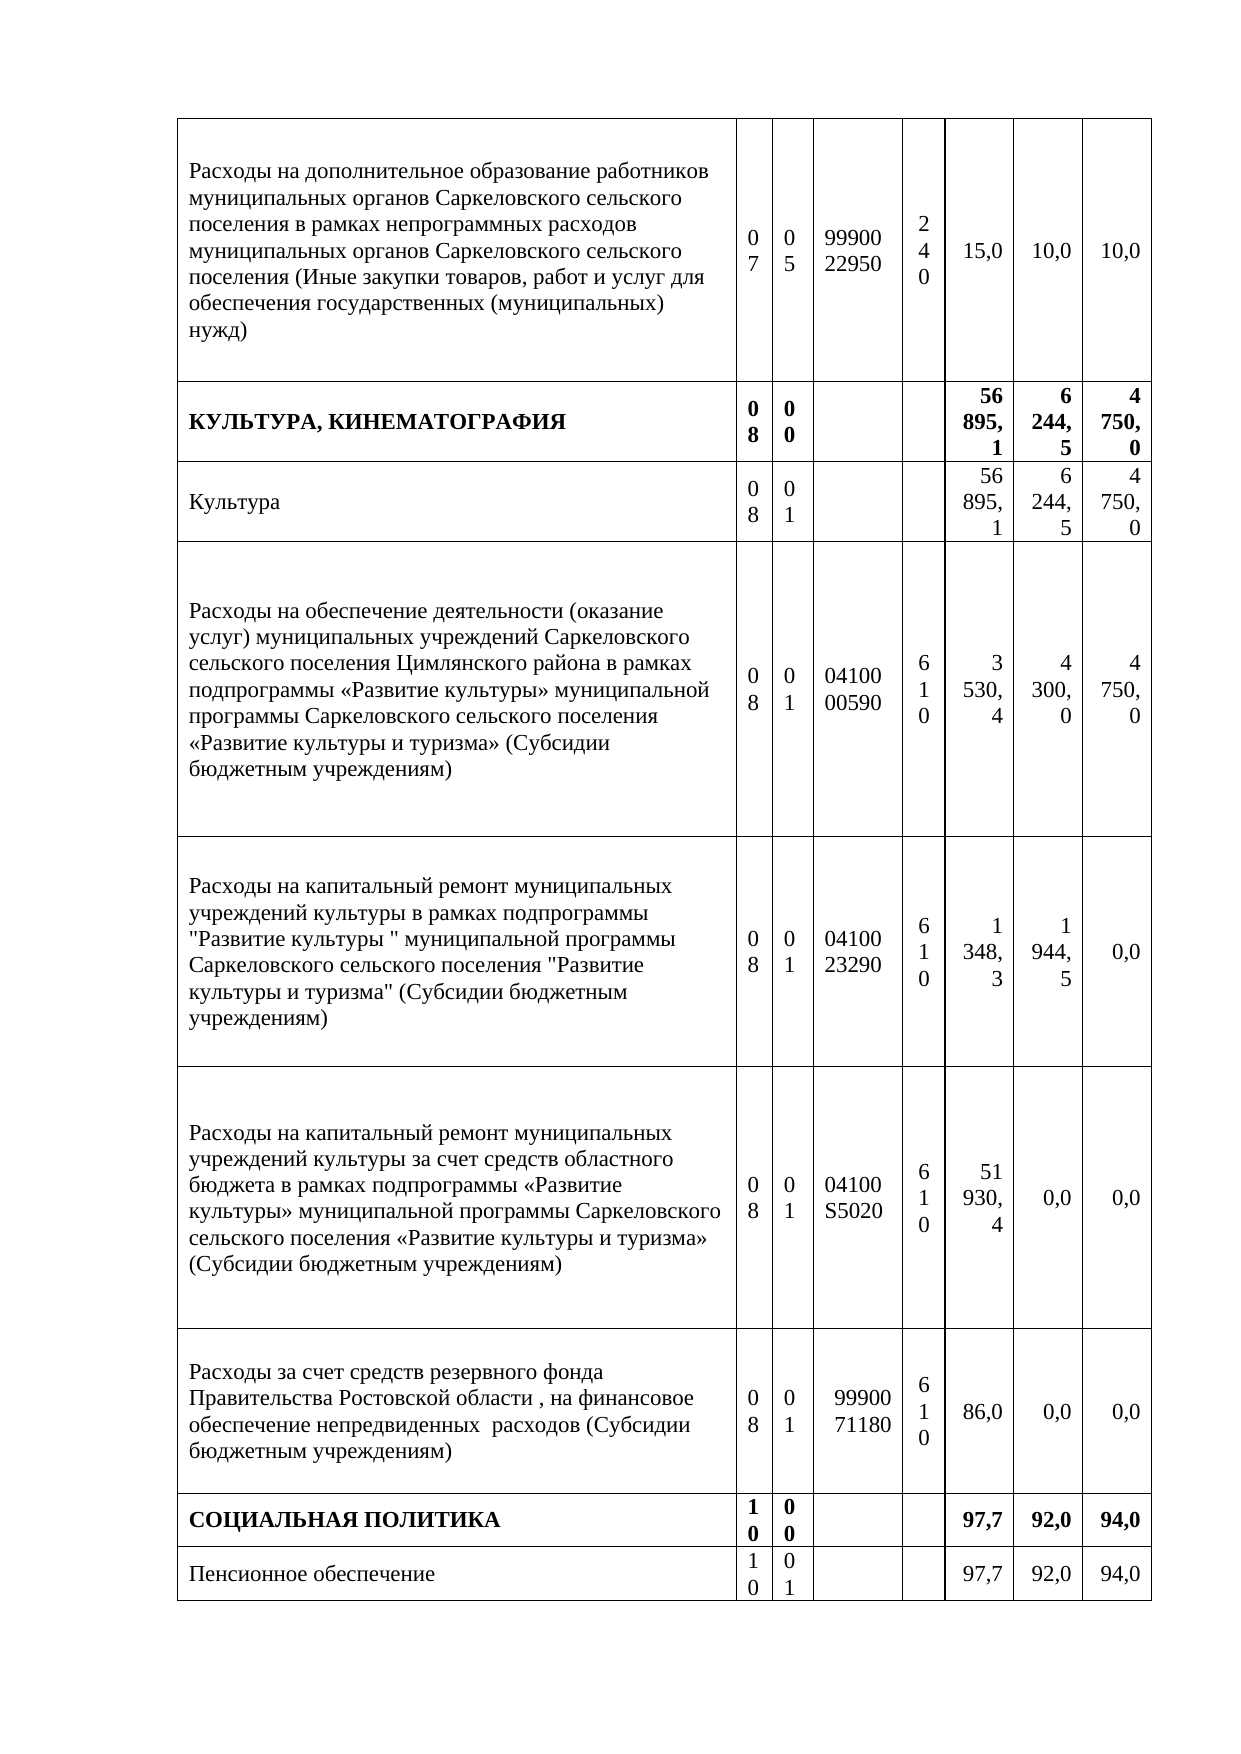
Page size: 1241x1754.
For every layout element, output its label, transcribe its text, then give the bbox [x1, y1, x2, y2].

table_cell КУЛЬТУРА, КИНЕМАТОГРАФИЯ [178, 382, 736, 461]
table_cell 3 530,4 [946, 542, 1013, 836]
table_cell 86,0 [946, 1329, 1013, 1492]
table_cell 01 [773, 1329, 813, 1492]
table_cell 0,0 [1083, 1067, 1151, 1328]
table_cell 56 895,1 [946, 382, 1013, 461]
table_cell 15,0 [946, 119, 1013, 381]
table_cell 1 944,5 [1014, 837, 1082, 1066]
table_cell 00 [773, 1494, 813, 1546]
table_cell 08 [737, 1067, 772, 1328]
table_cell 51 930,4 [946, 1067, 1013, 1328]
table_cell 01 [773, 462, 813, 541]
table_cell [814, 1547, 902, 1600]
table_cell 01 [773, 1067, 813, 1328]
table_cell 0410023290 [814, 837, 902, 1066]
table_cell 240 [903, 119, 944, 381]
table_cell 10 [737, 1494, 772, 1546]
table_cell Пенсионное обеспечение [178, 1547, 736, 1600]
table_cell 0,0 [1083, 837, 1151, 1066]
table_cell [814, 1494, 902, 1546]
table_cell Культура [178, 462, 736, 541]
table_cell Расходы на капитальный ремонт муниципальных учреждений культуры в рамках подпрограммы "Развитие культуры " муниципальной программы Саркеловского сельского поселения "Развитие культуры и туризма" (Субсидии бюджетным учреждениям) [178, 837, 736, 1066]
table_cell 01 [773, 542, 813, 836]
table_cell Расходы на капитальный ремонт муниципальных учреждений культуры за счет средств областного бюджета в рамках подпрограммы «Развитие культуры» муниципальной программы Саркеловского сельского поселения «Развитие культуры и туризма» (Субсидии бюджетным учреждениям) [178, 1067, 736, 1328]
table_cell 4 300,0 [1014, 542, 1082, 836]
table_cell 08 [737, 542, 772, 836]
table_cell 610 [903, 1067, 944, 1328]
table_cell 4 750,0 [1083, 542, 1151, 836]
table_cell [814, 462, 902, 541]
table_cell 92,0 [1014, 1494, 1082, 1546]
table_cell 4 750,0 [1083, 462, 1151, 541]
table_cell 610 [903, 837, 944, 1066]
table_cell 97,7 [946, 1547, 1013, 1600]
table_cell 6 244,5 [1014, 462, 1082, 541]
table_cell 08 [737, 1329, 772, 1492]
table_cell 9990022950 [814, 119, 902, 381]
table_cell 01 [773, 837, 813, 1066]
table_cell Расходы на обеспечение деятельности (оказание услуг) муниципальных учреждений Саркеловского сельского поселения Цимлянского района в рамках подпрограммы «Развитие культуры» муниципальной программы Саркеловского сельского поселения «Развитие культуры и туризма» (Субсидии бюджетным учреждениям) [178, 542, 736, 836]
table_cell [903, 382, 944, 461]
table_cell 92,0 [1014, 1547, 1082, 1600]
table_cell 9990071180 [814, 1329, 902, 1492]
table_cell СОЦИАЛЬНАЯ ПОЛИТИКА [178, 1494, 736, 1546]
table_cell Расходы за счет средств резервного фонда Правительства Ростовской области , на финансовое обеспечение непредвиденных расходов (Субсидии бюджетным учреждениям) [178, 1329, 736, 1492]
table_cell 610 [903, 542, 944, 836]
table_cell 08 [737, 382, 772, 461]
table_cell 00 [773, 382, 813, 461]
table_cell 56 895,1 [946, 462, 1013, 541]
table_cell 0,0 [1014, 1329, 1082, 1492]
table_cell 08 [737, 462, 772, 541]
table_cell [903, 1494, 944, 1546]
table_cell 0,0 [1083, 1329, 1151, 1492]
table_cell 1 348,3 [946, 837, 1013, 1066]
table_cell 05 [773, 119, 813, 381]
table_cell 10,0 [1014, 119, 1082, 381]
table_cell 10 [737, 1547, 772, 1600]
table_cell 01 [773, 1547, 813, 1600]
table_cell 610 [903, 1329, 944, 1492]
table_cell 0,0 [1014, 1067, 1082, 1328]
table_cell 07 [737, 119, 772, 381]
table_cell 08 [737, 837, 772, 1066]
table_cell [903, 462, 944, 541]
table_cell 4 750,0 [1083, 382, 1151, 461]
table_cell 97,7 [946, 1494, 1013, 1546]
table_cell 6 244,5 [1014, 382, 1082, 461]
table_cell Расходы на дополнительное образование работников муниципальных органов Саркеловского сельского поселения в рамках непрограммных расходов муниципальных органов Саркеловского сельского поселения (Иные закупки товаров, работ и услуг для обеспечения государственных (муниципальных) нужд) [178, 119, 736, 381]
table_cell [814, 382, 902, 461]
table_cell 0410000590 [814, 542, 902, 836]
table_cell 94,0 [1083, 1494, 1151, 1546]
table_cell 94,0 [1083, 1547, 1151, 1600]
table_cell [903, 1547, 944, 1600]
table_cell 04100S5020 [814, 1067, 902, 1328]
table_cell 10,0 [1083, 119, 1151, 381]
